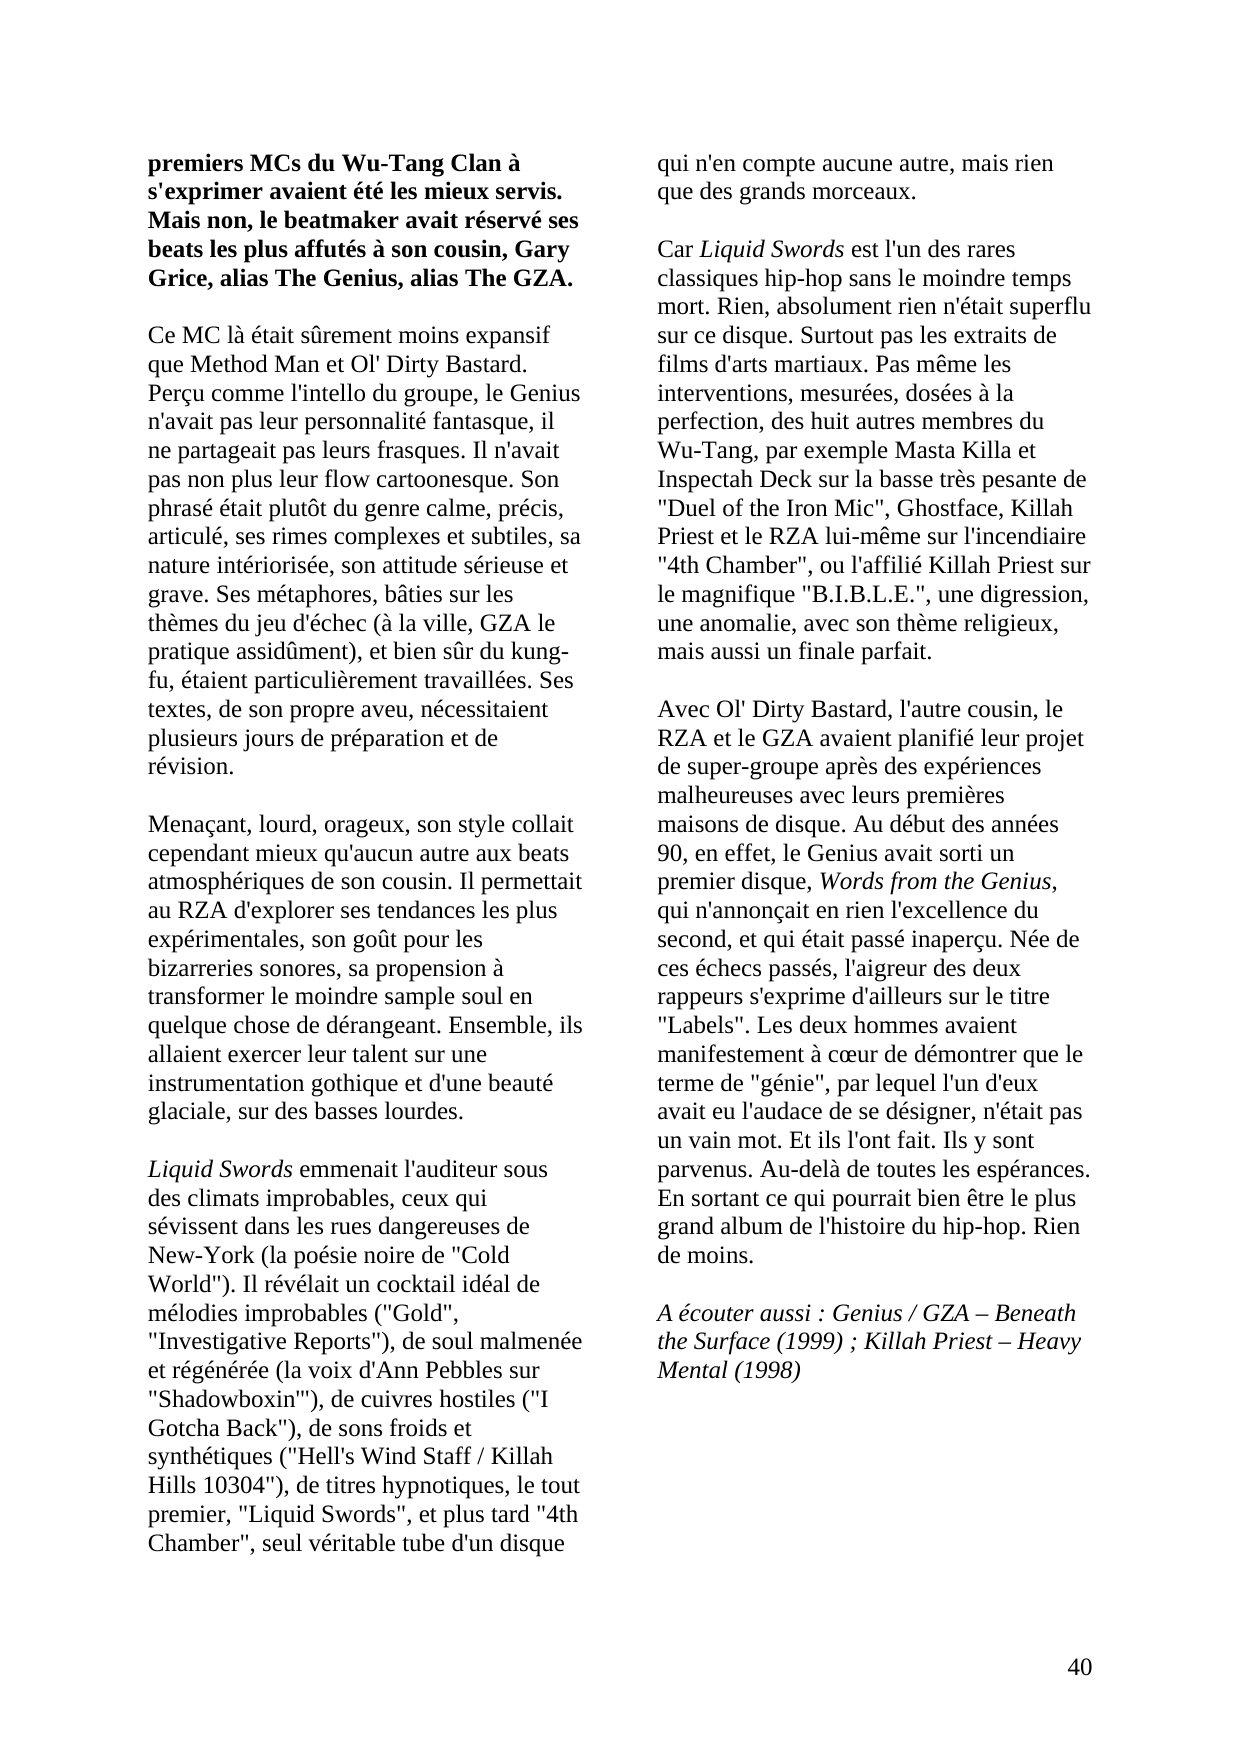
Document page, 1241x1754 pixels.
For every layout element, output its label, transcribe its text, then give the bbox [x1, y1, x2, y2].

text A écouter aussi : Genius / GZA – Beneath the Surface (1999) ; Killah Priest – Heavy Mental (1998) [657, 1298, 1093, 1384]
text Liquid Swords emmenait l'auditeur sous des climats improbables, ceux qui sévissent dans les rues dangereuses de New-York (la poésie noire de "Cold World"). Il révélait un cocktail idéal de mélodies improbables ("Gold", "Investigative Reports"), de soul malmenée et régénérée (la voix d'Ann Pebbles sur "Shadowboxin'"), de cuivres hostiles ("I Gotcha Back"), de sons froids et synthétiques ("Hell's Wind Staff / Killah Hills 10304"), de titres hypnotiques, le tout premier, "Liquid Swords", et plus tard "4th Chamber", seul véritable tube d'un disque qui n'en compte aucune autre, mais rien que des grands morceaux. [148, 1154, 583, 1556]
text Avec Ol' Dirty Bastard, l'autre cousin, le RZA et le GZA avaient planifié leur projet de super-groupe après des expériences malheureuses avec leurs premières maisons de disque. Au début des années 90, en effet, le Genius avait sorti un premier disque, Words from the Genius, qui n'annonçait en rien l'excellence du second, et qui était passé inaperçu. Née de ces échecs passés, l'aigreur des deux rappeurs s'exprime d'ailleurs sur le titre "Labels". Les deux hommes avaient manifestement à cœur de démontrer que le terme de "génie", par lequel l'un d'eux avait eu l'audace de se désigner, n'était pas un vain mot. Et ils l'ont fait. Ils y sont parvenus. Au-delà de toutes les espérances. En sortant ce qui pourrait bien être le plus grand album de l'histoire du hip-hop. Rien de moins. [657, 694, 1093, 1269]
text Menaçant, lourd, orageux, son style collait cependant mieux qu'aucun autre aux beats atmosphériques de son cousin. Il permettait au RZA d'explorer ses tendances les plus expérimentales, son goût pour les bizarreries sonores, sa propension à transformer le moindre sample soul en quelque chose de dérangeant. Ensemble, ils allaient exercer leur talent sur une instrumentation gothique et d'une beauté glaciale, sur des basses lourdes. [148, 809, 583, 1125]
text Ce MC là était sûrement moins expansif que Method Man et Ol' Dirty Bastard. Perçu comme l'intello du groupe, le Genius n'avait pas leur personnalité fantasque, il ne partageait pas leurs frasques. Il n'avait pas non plus leur flow cartoonesque. Son phrasé était plutôt du genre calme, précis, articulé, ses rimes complexes et subtiles, sa nature intériorisée, son attitude sérieuse et grave. Ses métaphores, bâties sur les thèmes du jeu d'échec (à la ville, GZA le pratique assidûment), et bien sûr du kung-fu, étaient particulièrement travaillées. Ses textes, de son propre aveu, nécessitaient plusieurs jours de préparation et de révision. [148, 320, 583, 780]
text Car Liquid Swords est l'un des rares classiques hip-hop sans le moindre temps mort. Rien, absolument rien n'était superflu sur ce disque. Surtout pas les extraits de films d'arts martiaux. Pas même les interventions, mesurées, dosées à la perfection, des huit autres membres du Wu-Tang, par exemple Masta Killa et Inspectah Deck sur la basse très pesante de "Duel of the Iron Mic", Ghostface, Killah Priest et le RZA lui-même sur l'incendiaire "4th Chamber", ou l'affilié Killah Priest sur le magnifique "B.I.B.L.E.", une digression, une anomalie, avec son thème religieux, mais aussi un finale parfait. [657, 234, 1093, 665]
